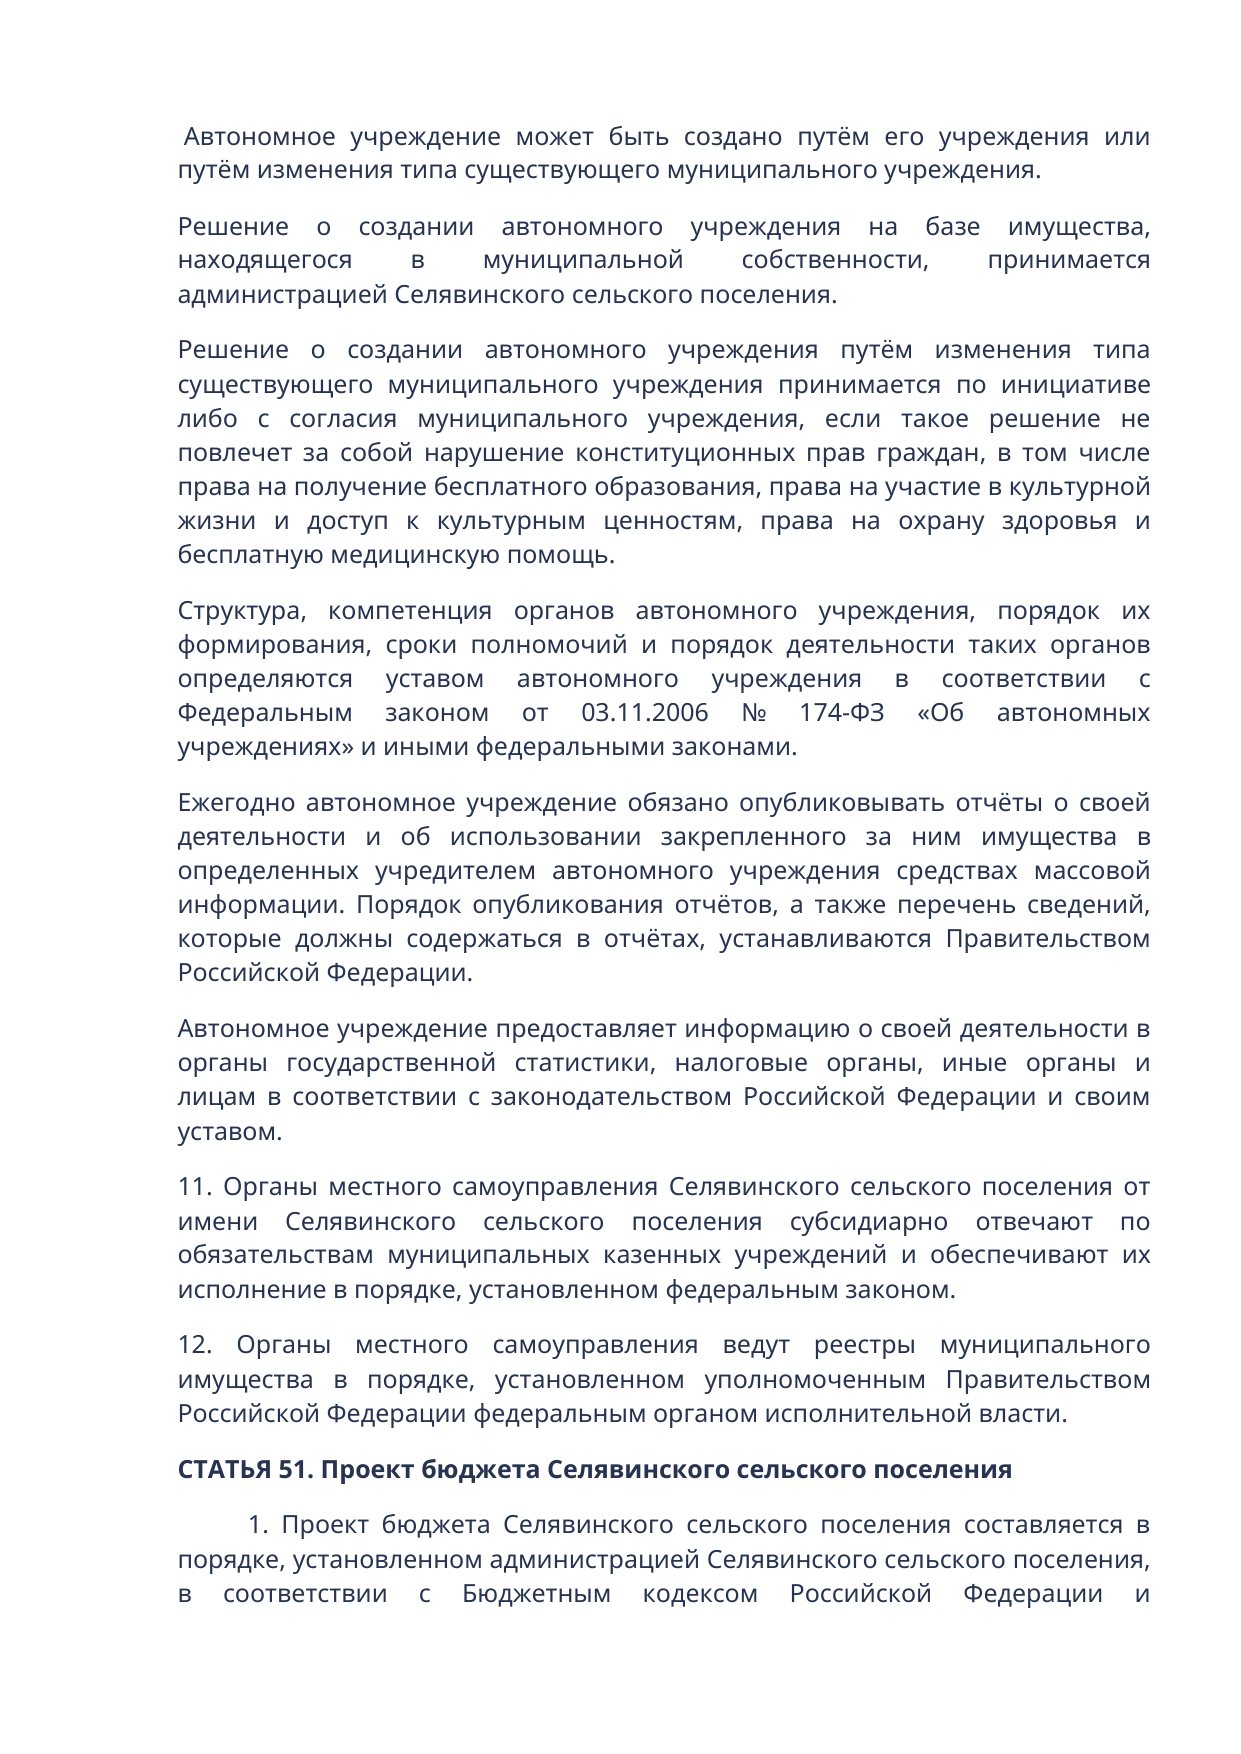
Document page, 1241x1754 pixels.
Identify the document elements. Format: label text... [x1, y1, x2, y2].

text 12. Органы местного самоуправления ведут реестры муниципального имущества в порядке, установленном уполномоченным Правительством Российской Федерации федеральным органом исполнительной власти. [177, 1327, 1152, 1429]
text Автономное учреждение может быть создано путём его учреждения или путём изменения типа существующего муниципального учреждения. [177, 118, 1152, 186]
text СТАТЬЯ 51. Проект бюджета Селявинского сельского поселения [177, 1451, 1152, 1485]
text Ежегодно автономное учреждение обязано опубликовывать отчёты о своей деятельности и об использовании закрепленного за ним имущества в определенных учредителем автономного учреждения средствах массовой информации. Порядок опубликования отчётов, а также перечень сведений, которые должны содержаться в отчётах, устанавливаются Правительством Российской Федерации. [177, 785, 1152, 989]
text Решение о создании автономного учреждения на базе имущества, находящегося в муниципальной собственности, принимается администрацией Селявинского сельского поселения. [177, 208, 1152, 310]
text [177, 1507, 1152, 1609]
text Структура, компетенция органов автономного учреждения, порядок их формирования, сроки полномочий и порядок деятельности таких органов определяются уставом автономного учреждения в соответствии с Федеральным законом от 03.11.2006 № 174-ФЗ «Об автономных учреждениях» и иными федеральными законами. [177, 592, 1152, 763]
text Автономное учреждение предоставляет информацию о своей деятельности в органы государственной статистики, налоговые органы, иные органы и лицам в соответствии с законодательством Российской Федерации и своим уставом. [177, 1011, 1152, 1147]
text 11. Органы местного самоуправления Селявинского сельского поселения от имени Селявинского сельского поселения субсидиарно отвечают по обязательствам муниципальных казенных учреждений и обеспечивают их исполнение в порядке, установленном федеральным законом. [177, 1169, 1152, 1305]
text Решение о создании автономного учреждения путём изменения типа существующего муниципального учреждения принимается по инициативе либо с согласия муниципального учреждения, если такое решение не повлечет за собой нарушение конституционных прав граждан, в том числе права на получение бесплатного образования, права на участие в культурной жизни и доступ к культурным ценностям, права на охрану здоровья и бесплатную медицинскую помощь. [177, 332, 1152, 571]
